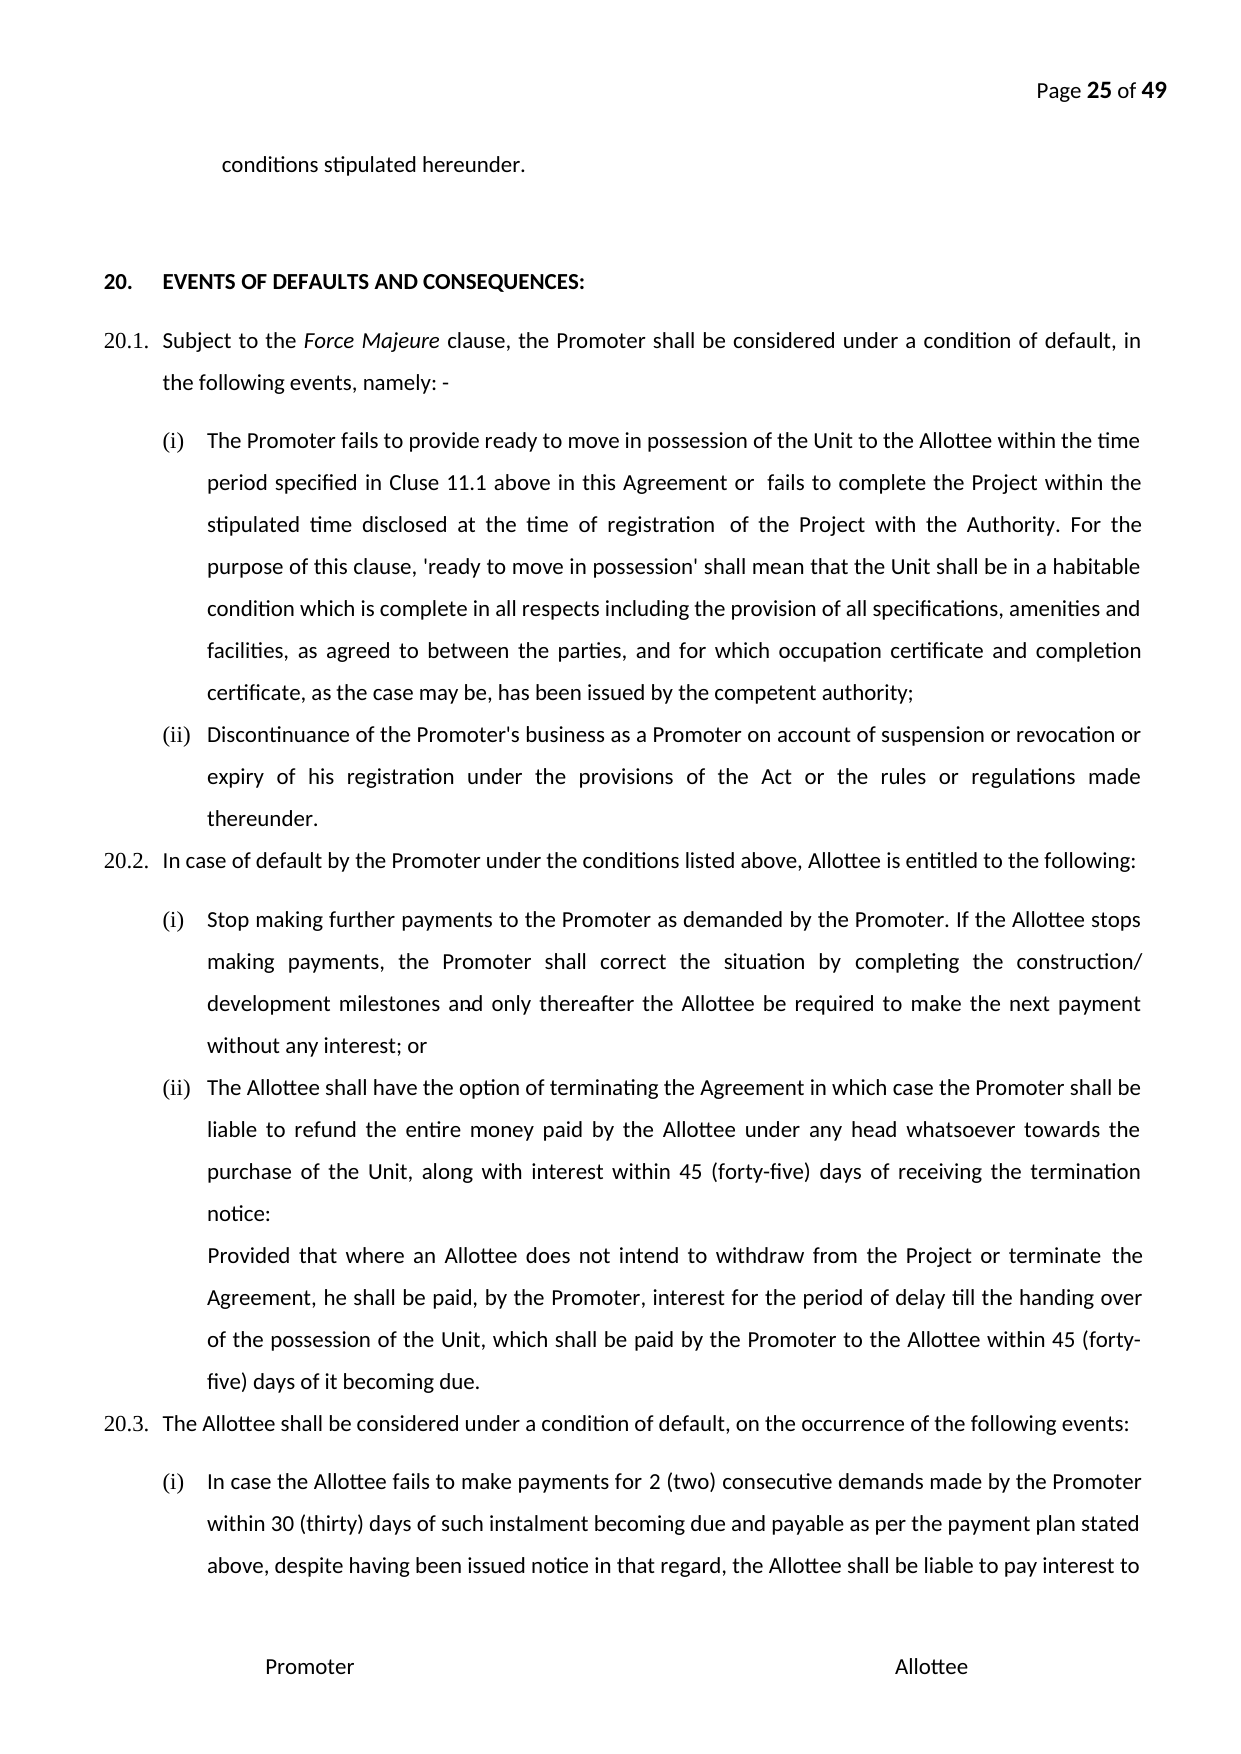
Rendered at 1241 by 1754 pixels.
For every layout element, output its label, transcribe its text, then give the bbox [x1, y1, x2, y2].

list The Promoter fails to provide ready to move in possession of the Unit to the Allottee within the time period specified in Cluse 11.1 above in this Agreement or fails to complete the Project within the stipulated time disclosed at the time of registration of the Project with the Authority. For the purpose of this clause, 'ready to move in possession' shall mean that the Unit shall be in a habitable condition which is complete in all respects including the provision of all specifications, amenities and facilities, as agreed to between the parties, and for which occupation certificate and completion certificate, as the case may be, has been issued by the competent authority; [162, 427, 1143, 706]
list The Allottee shall be considered under a condition of default, on the occurrence of the following events: [103, 1409, 1143, 1437]
list Provided that where an Allottee does not intend to withdraw from the Project or terminate the Agreement, he shall be paid, by the Promoter, interest for the period of delay till the handing over of the possession of the Unit, which shall be paid by the Promoter to the Allottee within 45 (forty-five) days of it becoming due. [207, 1241, 1143, 1395]
list The Allottee shall have the option of terminating the Agreement in which case the Promoter shall be liable to refund the entire money paid by the Allottee under any head whatsoever towards the purchase of the Unit, along with interest within 45 (forty-five) days of receiving the termination notice: [162, 1073, 1143, 1227]
subtitle EVENTS OF DEFAULTS AND CONSEQUENCES: [103, 267, 1167, 295]
list In case of default by the Promoter under the conditions listed above, Allottee is entitled to the following: [103, 846, 1142, 874]
list Discontinuance of the Promoter's business as a Promoter on account of suspension or revocation or expiry of his registration under the provisions of the Act or the rules or regulations made thereunder. [162, 720, 1143, 832]
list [162, 1467, 1143, 1579]
list Stop making further payments to the Promoter as demanded by the Promoter. If the Allottee stops making payments, the Promoter shall correct the situation by completing the construction/ development milestones and only thereafter the Allottee be required to make the next payment without any interest; or [162, 905, 1143, 1059]
list Subject to the Force Majeure clause, the Promoter shall be considered under a condition of default, in the following events, namely: - [103, 326, 1142, 396]
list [148, 150, 1142, 178]
